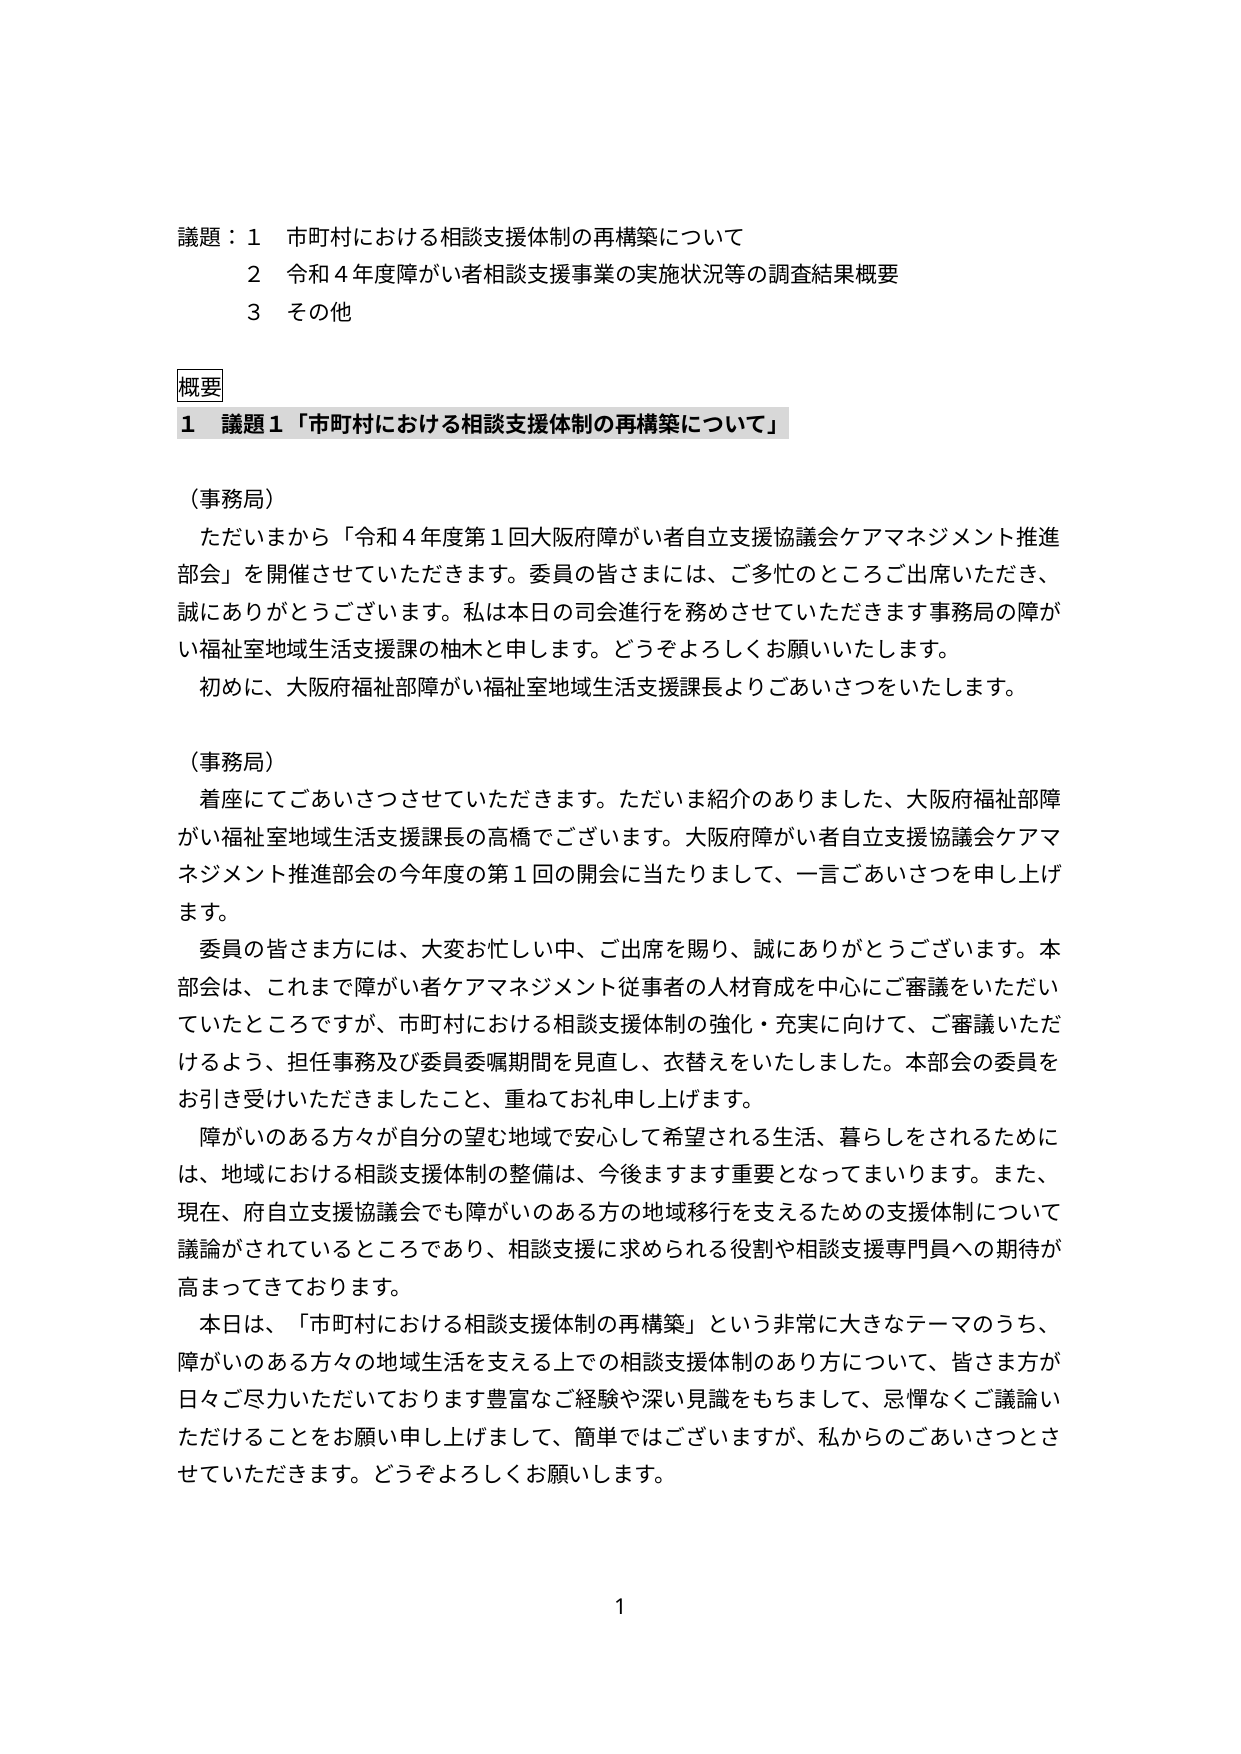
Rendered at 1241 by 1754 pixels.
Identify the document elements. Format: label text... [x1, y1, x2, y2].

text ２ 令和４年度障がい者相談支援事業の実施状況等の調査結果概要 [177, 254, 1063, 292]
text 障がいのある方々が自分の望む地域で安心して希望される生活、暮らしをされるためには、地域における相談支援体制の整備は、今後ますます重要となってまいります。また、現在、府自立支援協議会でも障がいのある方の地域移行を支えるための支援体制について議論がされているところであり、相談支援に求められる役割や相談支援専門員への期待が高まってきております。 [177, 1117, 1063, 1304]
text ただいまから「令和４年度第１回大阪府障がい者自立支援協議会ケアマネジメント推進部会」を開催させていただきます。委員の皆さまには、ご多忙のところご出席いただき、誠にありがとうございます。私は本日の司会進行を務めさせていただきます事務局の障がい福祉室地域生活支援課の柚木と申します。どうぞよろしくお願いいたします。 [177, 517, 1063, 667]
text 着座にてごあいさつさせていただきます。ただいま紹介のありました、大阪府福祉部障がい福祉室地域生活支援課長の高橋でございます。大阪府障がい者自立支援協議会ケアマネジメント推進部会の今年度の第１回の開会に当たりまして、一言ごあいさつを申し上げます。 [177, 779, 1063, 929]
text （事務局） [177, 479, 1063, 517]
text ３ その他 [177, 292, 1063, 329]
text １ 議題１「市町村における相談支援体制の再構築について」 [177, 404, 1063, 442]
text 概要 [177, 367, 1063, 404]
text （事務局） [177, 742, 1063, 779]
text 議題：１ 市町村における相談支援体制の再構築について [177, 217, 1063, 254]
text 本日は、「市町村における相談支援体制の再構築」という非常に大きなテーマのうち、障がいのある方々の地域生活を支える上での相談支援体制のあり方について、皆さま方が日々ご尽力いただいております豊富なご経験や深い見識をもちまして、忌憚なくご議論いただけることをお願い申し上げまして、簡単ではございますが、私からのごあいさつとさせていただきます。どうぞよろしくお願いします。 [177, 1304, 1063, 1492]
text 委員の皆さま方には、大変お忙しい中、ご出席を賜り、誠にありがとうございます。本部会は、これまで障がい者ケアマネジメント従事者の人材育成を中心にご審議をいただいていたところですが、市町村における相談支援体制の強化・充実に向けて、ご審議いただけるよう、担任事務及び委員委嘱期間を見直し、衣替えをいたしました。本部会の委員をお引き受けいただきましたこと、重ねてお礼申し上げます。 [177, 929, 1063, 1117]
text 初めに、大阪府福祉部障がい福祉室地域生活支援課長よりごあいさつをいたします。 [177, 667, 1063, 704]
